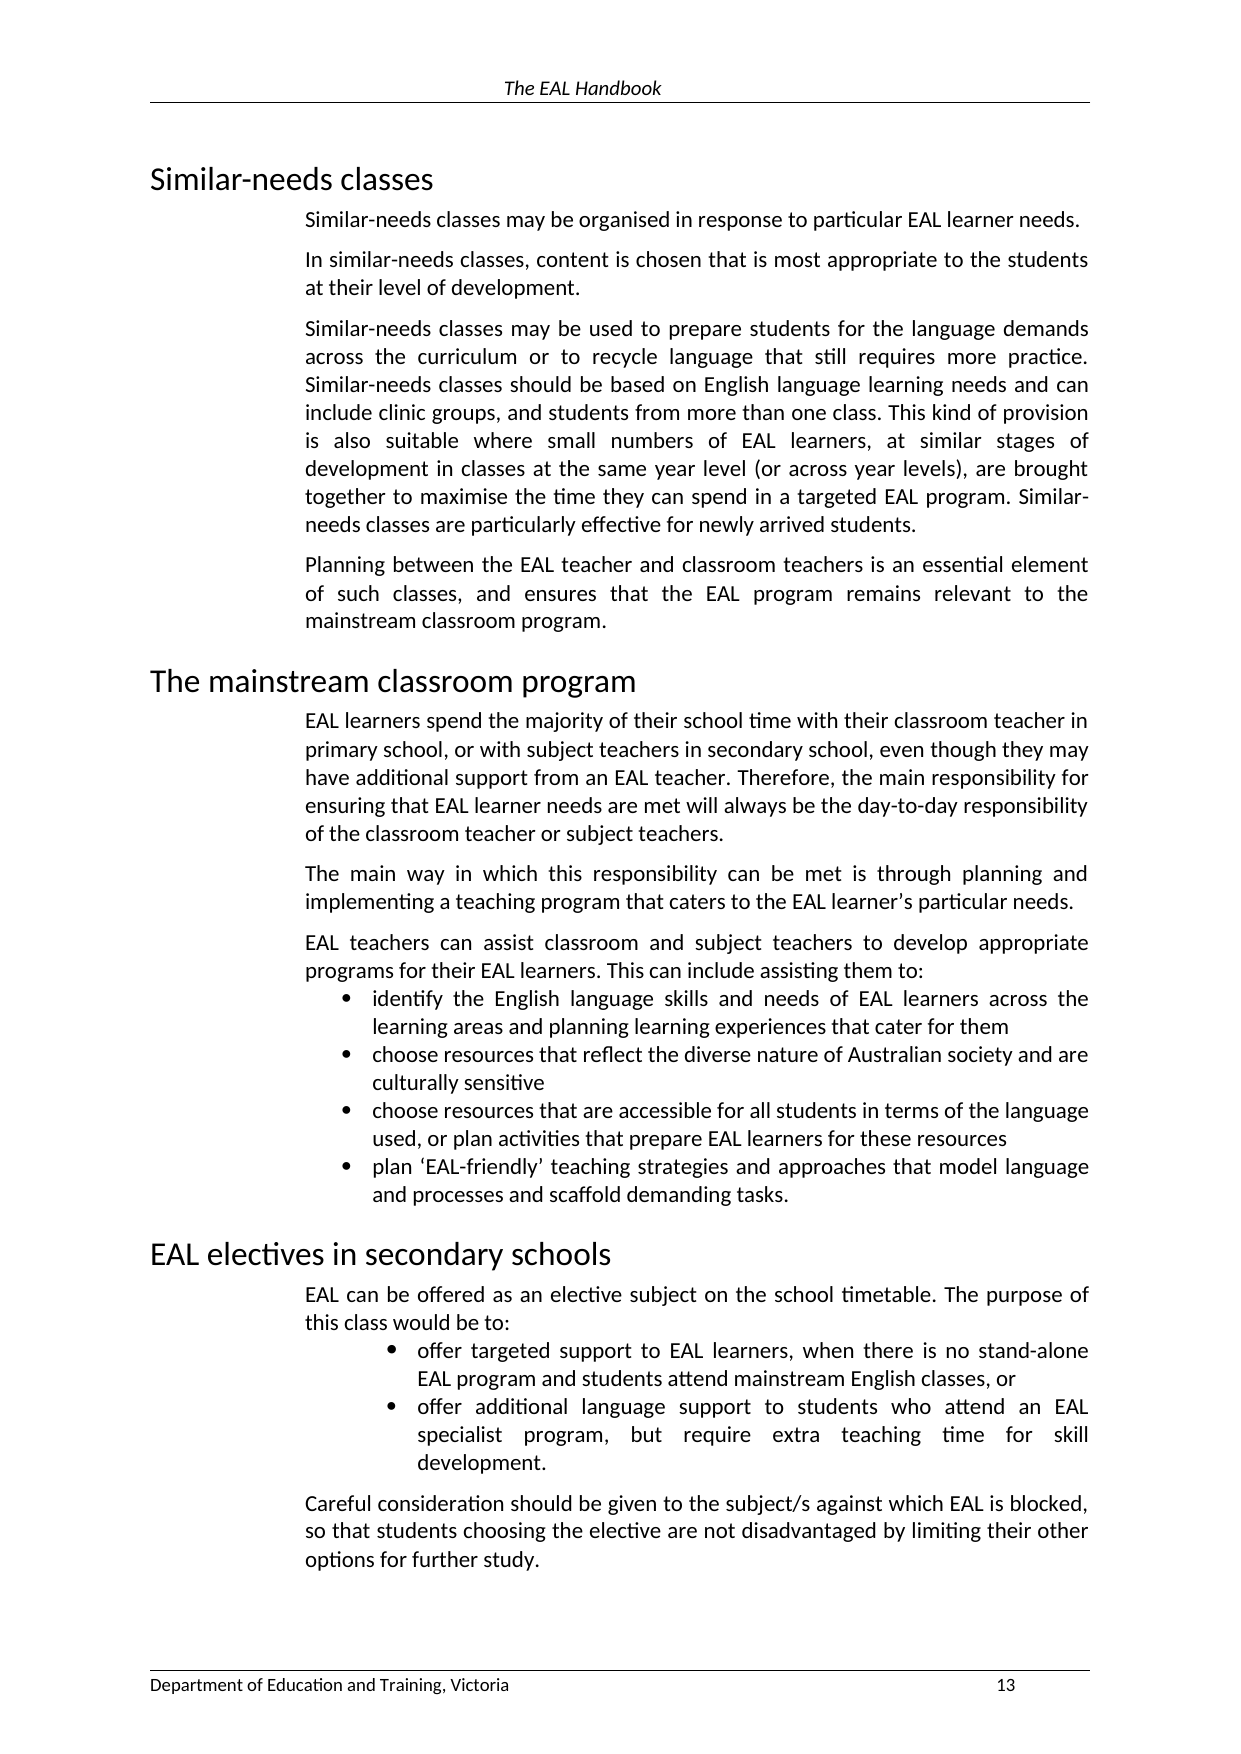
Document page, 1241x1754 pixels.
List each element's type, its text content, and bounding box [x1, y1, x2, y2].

list EAL can be offered as an elective subject on the school timetable. The purpose of this class would be to: [305, 1280, 1090, 1336]
list offer targeted support to EAL learners, when there is no stand-alone EAL program and students attend mainstream English classes, or [387, 1336, 1090, 1392]
list choose resources that reflect the diverse nature of Australian society and are culturally sensitive [342, 1040, 1090, 1096]
list offer additional language support to students who attend an EAL specialist program, but require extra teaching time for skill development. [387, 1392, 1090, 1476]
list identify the English language skills and needs of EAL learners across the learning areas and planning learning experiences that cater for them [342, 984, 1090, 1040]
list choose resources that are accessible for all students in terms of the language used, or plan activities that prepare EAL learners for these resources [342, 1096, 1090, 1152]
list EAL learners spend the majority of their school time with their classroom teacher in primary school, or with subject teachers in secondary school, even though they may have additional support from an EAL teacher. Therefore, the main responsibility for ensuring that EAL learner needs are met will always be the day-to-day responsibility of the classroom teacher or subject teachers. [305, 707, 1090, 847]
subtitle EAL electives in secondary schools [150, 1233, 1090, 1274]
list In similar-needs classes, content is chosen that is most appropriate to the students at their level of development. [305, 245, 1090, 301]
subtitle The mainstream classroom program [150, 660, 1090, 700]
subtitle Similar-needs classes [150, 158, 1090, 199]
list plan ‘EAL-friendly’ teaching strategies and approaches that model language and processes and scaffold demanding tasks. [342, 1152, 1090, 1208]
list Similar-needs classes may be used to prepare students for the language demands across the curriculum or to recycle language that still requires more practice. Similar-needs classes should be based on English language learning needs and can include clinic groups, and students from more than one class. This kind of provision is also suitable where small numbers of EAL learners, at similar stages of development in classes at the same year level (or across year levels), are brought together to maximise the time they can spend in a targeted EAL program. Similar-needs classes are particularly effective for newly arrived students. [305, 314, 1090, 538]
list Careful consideration should be given to the subject/s against which EAL is blocked, so that students choosing the elective are not disadvantaged by limiting their other options for further study. [305, 1489, 1090, 1573]
list Planning between the EAL teacher and classroom teachers is an essential element of such classes, and ensures that the EAL program remains relevant to the mainstream classroom program. [305, 551, 1090, 635]
list The main way in which this responsibility can be met is through planning and implementing a teaching program that caters to the EAL learner’s particular needs. [305, 859, 1090, 915]
list Similar-needs classes may be organised in response to particular EAL learner needs. [305, 205, 1090, 233]
list EAL teachers can assist classroom and subject teachers to develop appropriate programs for their EAL learners. This can include assisting them to: [305, 928, 1090, 984]
